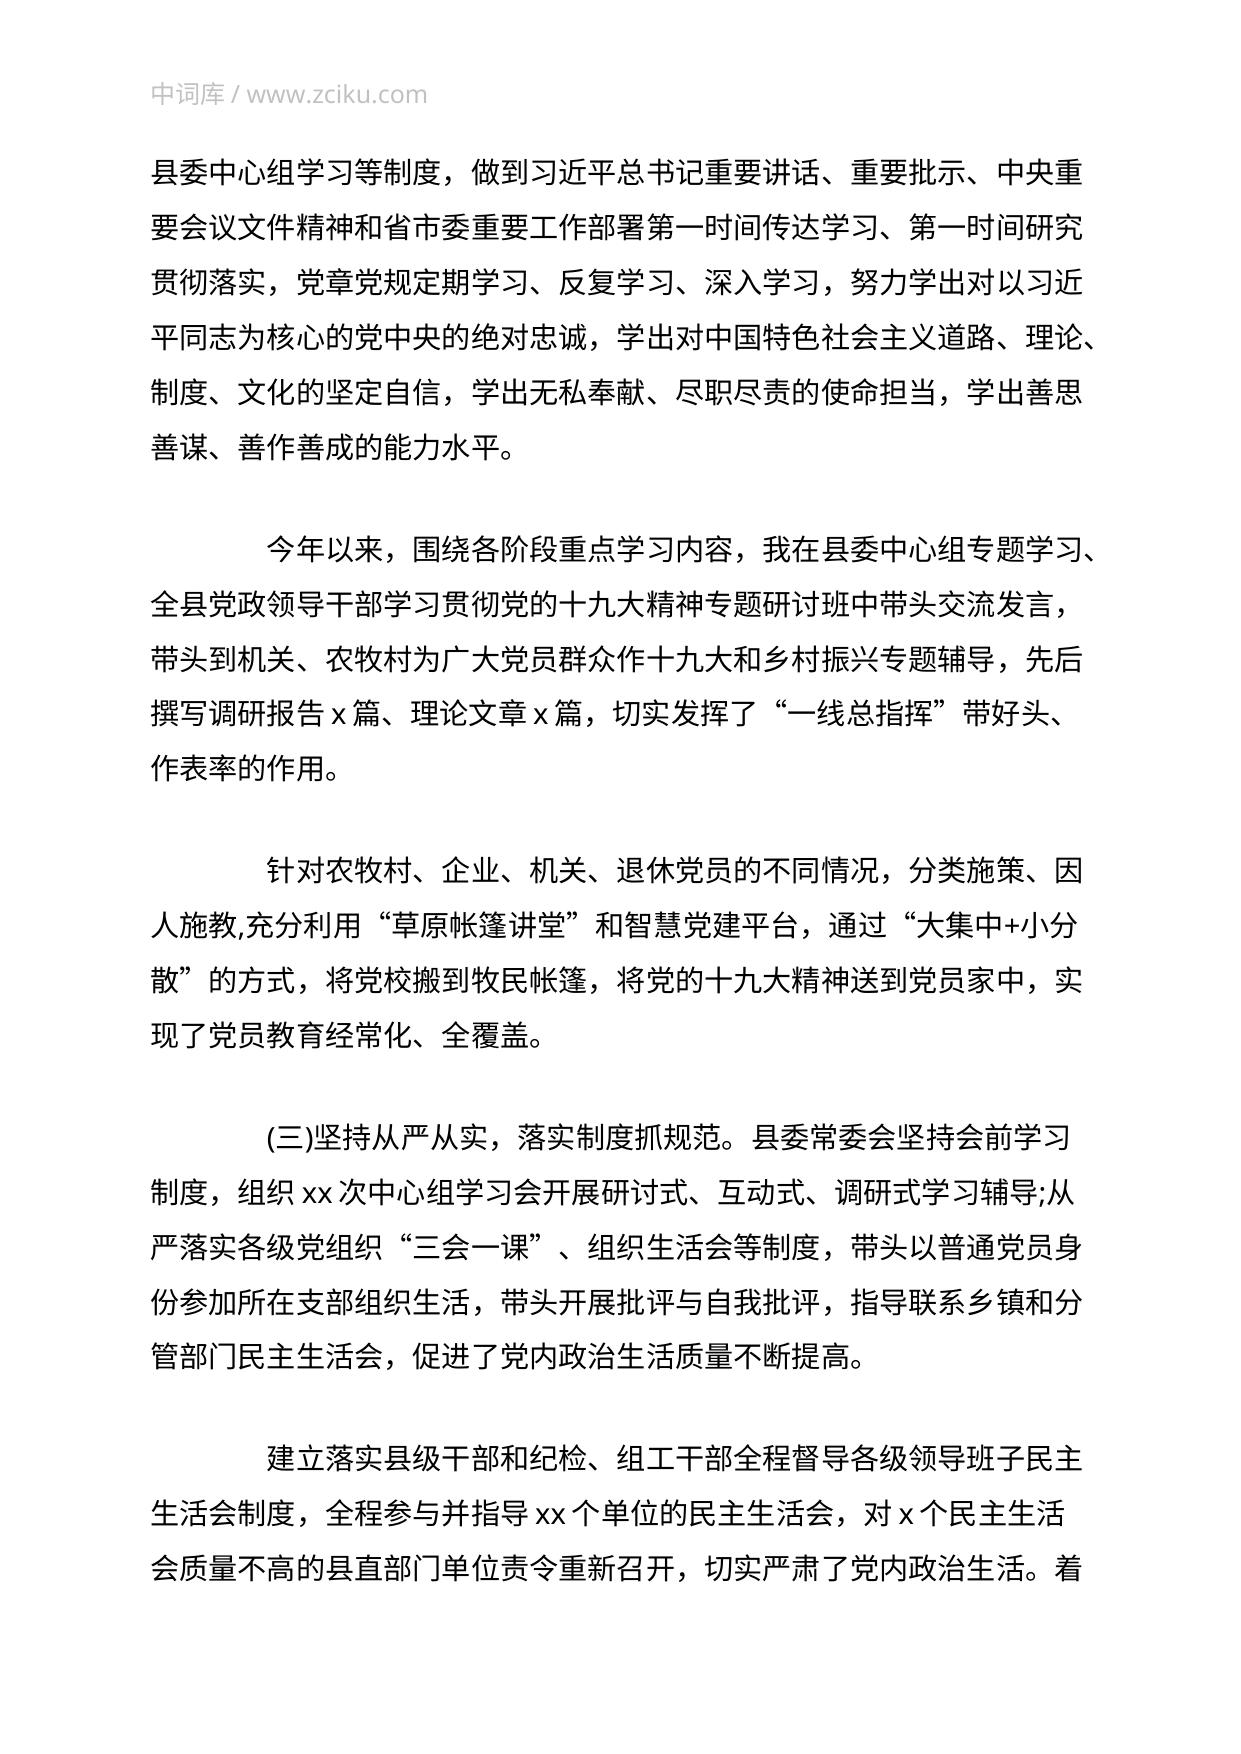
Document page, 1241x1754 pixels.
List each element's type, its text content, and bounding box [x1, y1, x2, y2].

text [150, 150, 1090, 467]
text (三)坚持从严从实，落实制度抓规范。县委常委会坚持会前学习制度，组织xx次中心组学习会开展研讨式、互动式、调研式学习辅导;从严落实各级党组织“三会一课”、组织生活会等制度，带头以普通党员身份参加所在支部组织生活，带头开展批评与自我批评，指导联系乡镇和分管部门民主生活会，促进了党内政治生活质量不断提高。 [150, 1114, 1090, 1376]
text 针对农牧村、企业、机关、退休党员的不同情况，分类施策、因人施教,充分利用“草原帐篷讲堂”和智慧党建平台，通过“大集中+小分散”的方式，将党校搬到牧民帐篷，将党的十九大精神送到党员家中，实现了党员教育经常化、全覆盖。 [150, 848, 1090, 1055]
text 今年以来，围绕各阶段重点学习内容，我在县委中心组专题学习、全县党政领导干部学习贯彻党的十九大精神专题研讨班中带头交流发言，带头到机关、农牧村为广大党员群众作十九大和乡村振兴专题辅导，先后撰写调研报告x篇、理论文章x篇，切实发挥了“一线总指挥”带好头、作表率的作用。 [150, 526, 1090, 788]
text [150, 1436, 1090, 1588]
